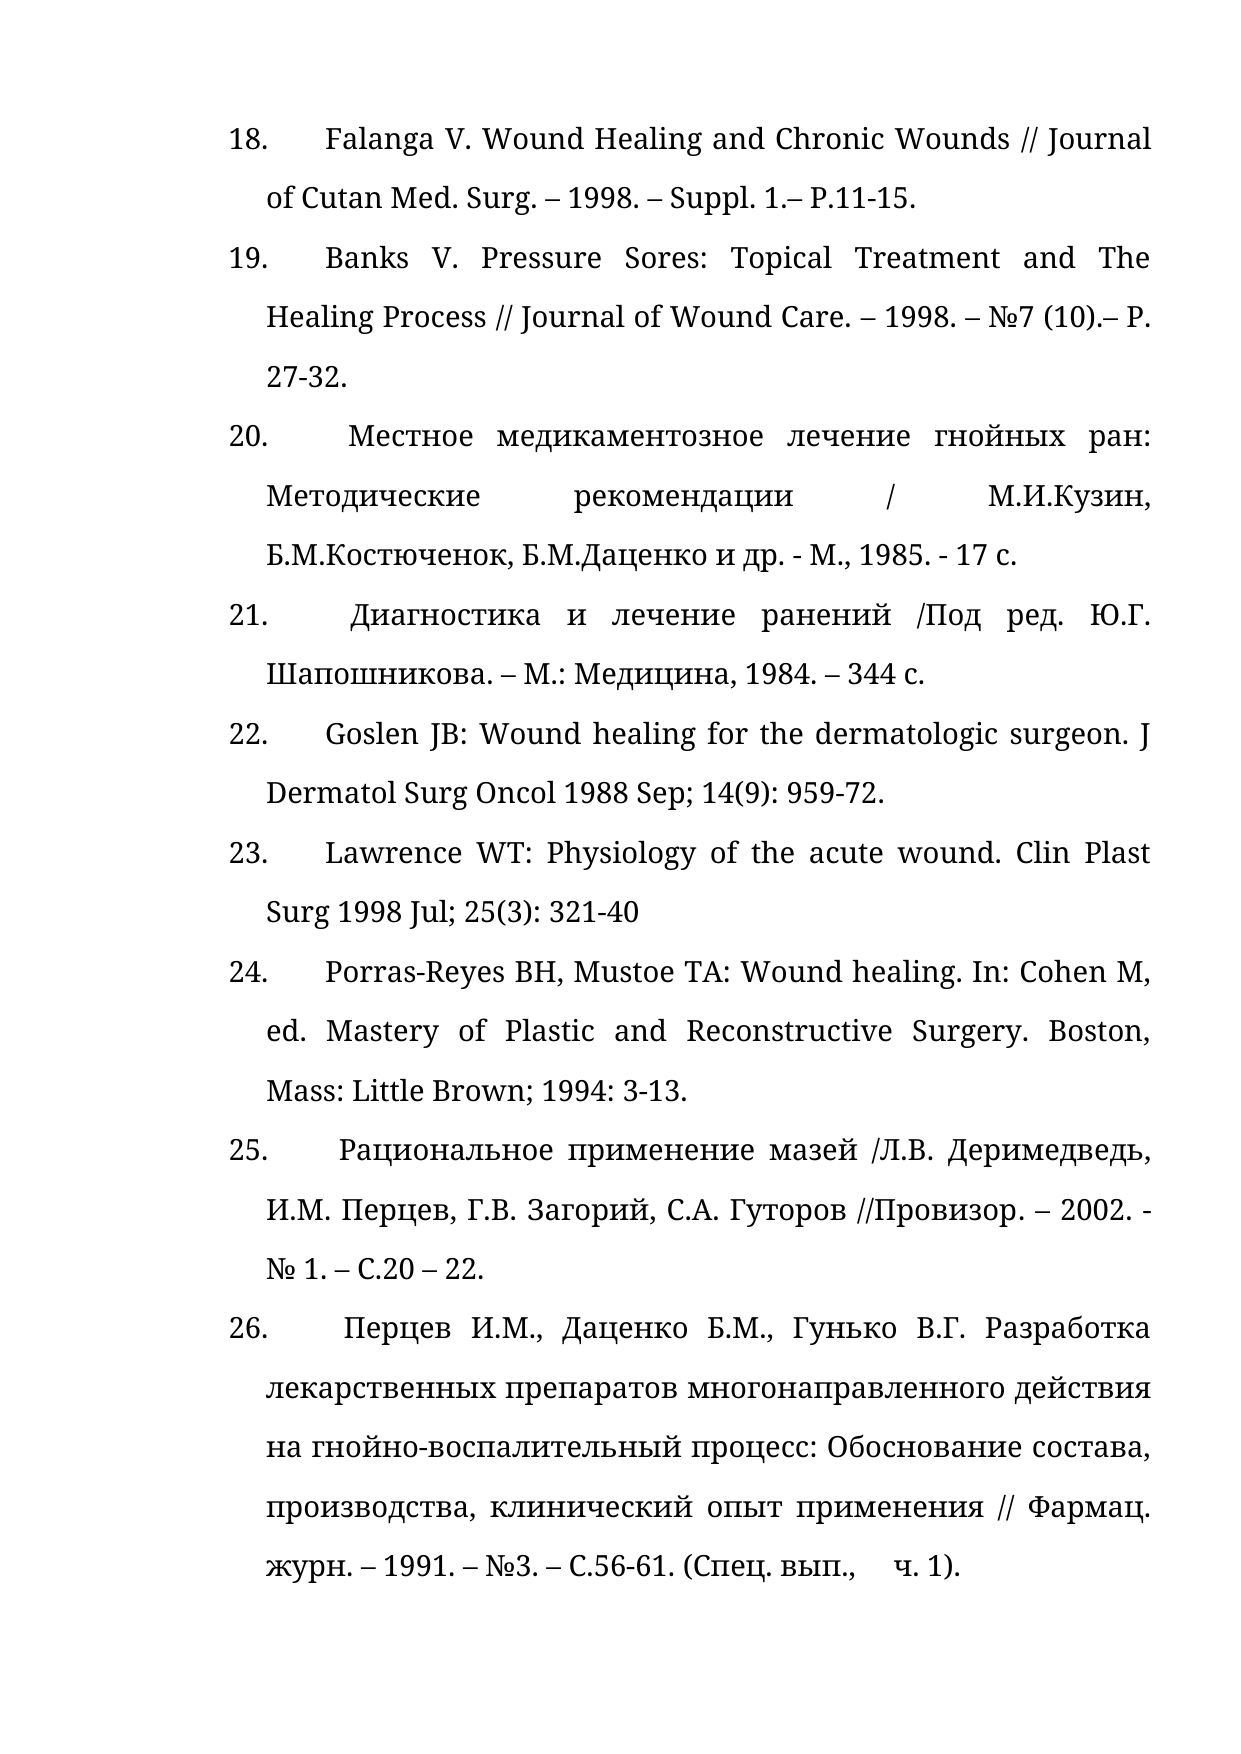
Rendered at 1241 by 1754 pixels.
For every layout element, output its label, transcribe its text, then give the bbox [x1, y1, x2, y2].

list Goslen JB: Wound healing for the dermatologic surgeon. J Dermatol Surg Oncol 1988 Sep; 14(9): 959-72. [228, 713, 1152, 812]
list Porras-Reyes BH, Mustoe TA: Wound healing. In: Cohen M, ed. Mastery of Plastic and Reconstructive Surgery. Boston, Mass: Little Brown; 1994: 3-13. [228, 951, 1152, 1109]
list Banks V. Pressure Sores: Topical Treatment and The Healing Process // Journal of Wound Care. – 1998. – №7 (10).– Р. 27-32. [228, 237, 1152, 396]
list Рациональное применение мазей /Л.В. Деримедведь, И.М. Перцев, Г.В. Загорий, С.А. Гуторов //Провизор. – 2002. - № 1. – С.20 – 22. [228, 1129, 1152, 1288]
list Lawrence WT: Physiology of the acute wound. Clin Plast Surg 1998 Jul; 25(3): 321-40 [228, 832, 1152, 931]
list Перцев И.М., Даценко Б.М., Гунько В.Г. Разработка лекарственных препаратов многонаправленного действия на гнойно-воспалительный процесс: Обоснование состава, производства, клинический опыт применения // Фармац. журн. – 1991. – №3. – С.56-61. (Спец. вып., ч. 1). [228, 1308, 1152, 1585]
list Falanga V. Wound Healing and Chronic Wounds // Journal of Cutan Med. Surg. – 1998. – Suppl. 1.– Р.11-15. [228, 118, 1152, 217]
list Местное медикаментозное лечение гнойных ран: Методические рекомендации / М.И.Кузин, Б.М.Костюченок, Б.М.Даценко и др. - М., 1985. - 17 с. [228, 416, 1152, 574]
list Диагностика и лечение ранений /Под ред. Ю.Г. Шапошникова. – М.: Медицина, 1984. – 344 с. [228, 594, 1152, 693]
